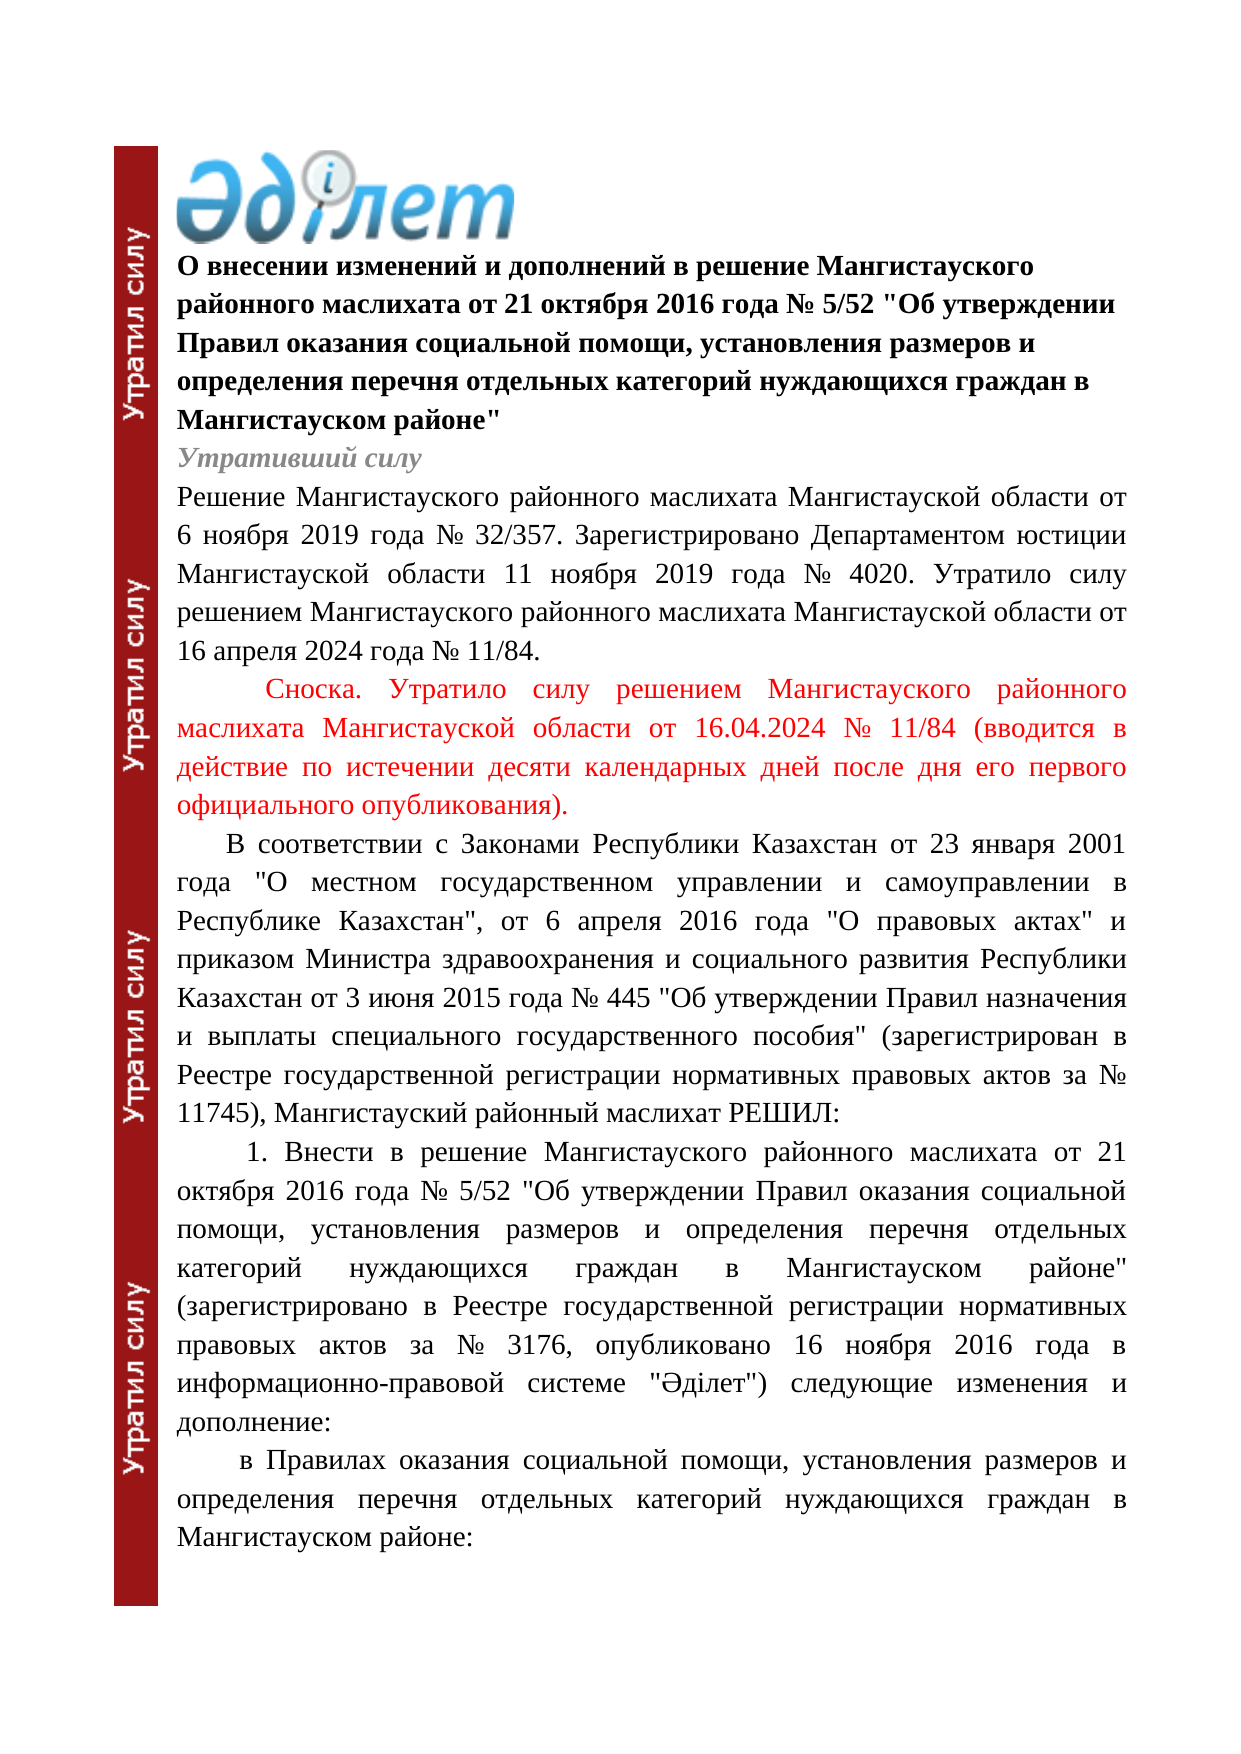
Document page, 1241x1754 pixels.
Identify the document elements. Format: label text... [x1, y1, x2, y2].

picture [114, 435, 158, 440]
picture [114, 1129, 158, 1134]
text О внесении изменений и дополнений в решение Мангистауского районного маслихата от 21 октября 2016 года № 5/52 "Об утверждении Правил оказания социальной помощи, установления размеров и определения перечня отдельных категорий нуждающихся граждан в Мангистауском районе" [112, 248, 1128, 435]
picture [176, 150, 515, 244]
text Сноска. Утратило силу решением Мангистауского районного маслихата Мангистауской области от 16.04.2024 № 11/84 (вводится в действие по истечении десяти календарных дней после дня его первого официального опубликования). [112, 672, 1128, 821]
text в Правилах оказания социальной помощи, установления размеров и определения перечня отдельных категорий нуждающихся граждан в Мангистауском районе: [112, 1442, 1128, 1553]
text Утративший силу [112, 440, 1128, 474]
picture [114, 821, 158, 826]
picture [114, 1437, 158, 1442]
picture [114, 474, 158, 479]
text 1. Внести в решение Мангистауского районного маслихата от 21 октября 2016 года № 5/52 "Об утверждении Правил оказания социальной помощи, установления размеров и определения перечня отдельных категорий нуждающихся граждан в Мангистауском районе" (зарегистрировано в Реестре государственной регистрации нормативных правовых актов за № 3176, опубликовано 16 ноября 2016 года в информационно-правовой системе "Әділет") следующие изменения и дополнение: [112, 1134, 1128, 1437]
picture [114, 146, 158, 248]
text Решение Мангистауского районного маслихата Мангистауской области от 6 ноября 2019 года № 32/357. Зарегистрировано Департаментом юстиции Мангистауской области 11 ноября 2019 года № 4020. Утратило силу решением Мангистауского районного маслихата Мангистауской области от 16 апреля 2024 года № 11/84. [112, 479, 1128, 667]
picture [114, 1553, 158, 1606]
text В соответствии с Законами Республики Казахстан от 23 января 2001 года "О местном государственном управлении и самоуправлении в Республике Казахстан", от 6 апреля 2016 года "О правовых актах" и приказом Министра здравоохранения и социального развития Республики Казахстан от 3 июня 2015 года № 445 "Об утверждении Правил назначения и выплаты специального государственного пособия" (зарегистрирован в Реестре государственной регистрации нормативных правовых актов за № 11745), Мангистауский районный маслихат РЕШИЛ: [112, 826, 1128, 1129]
picture [114, 667, 158, 672]
